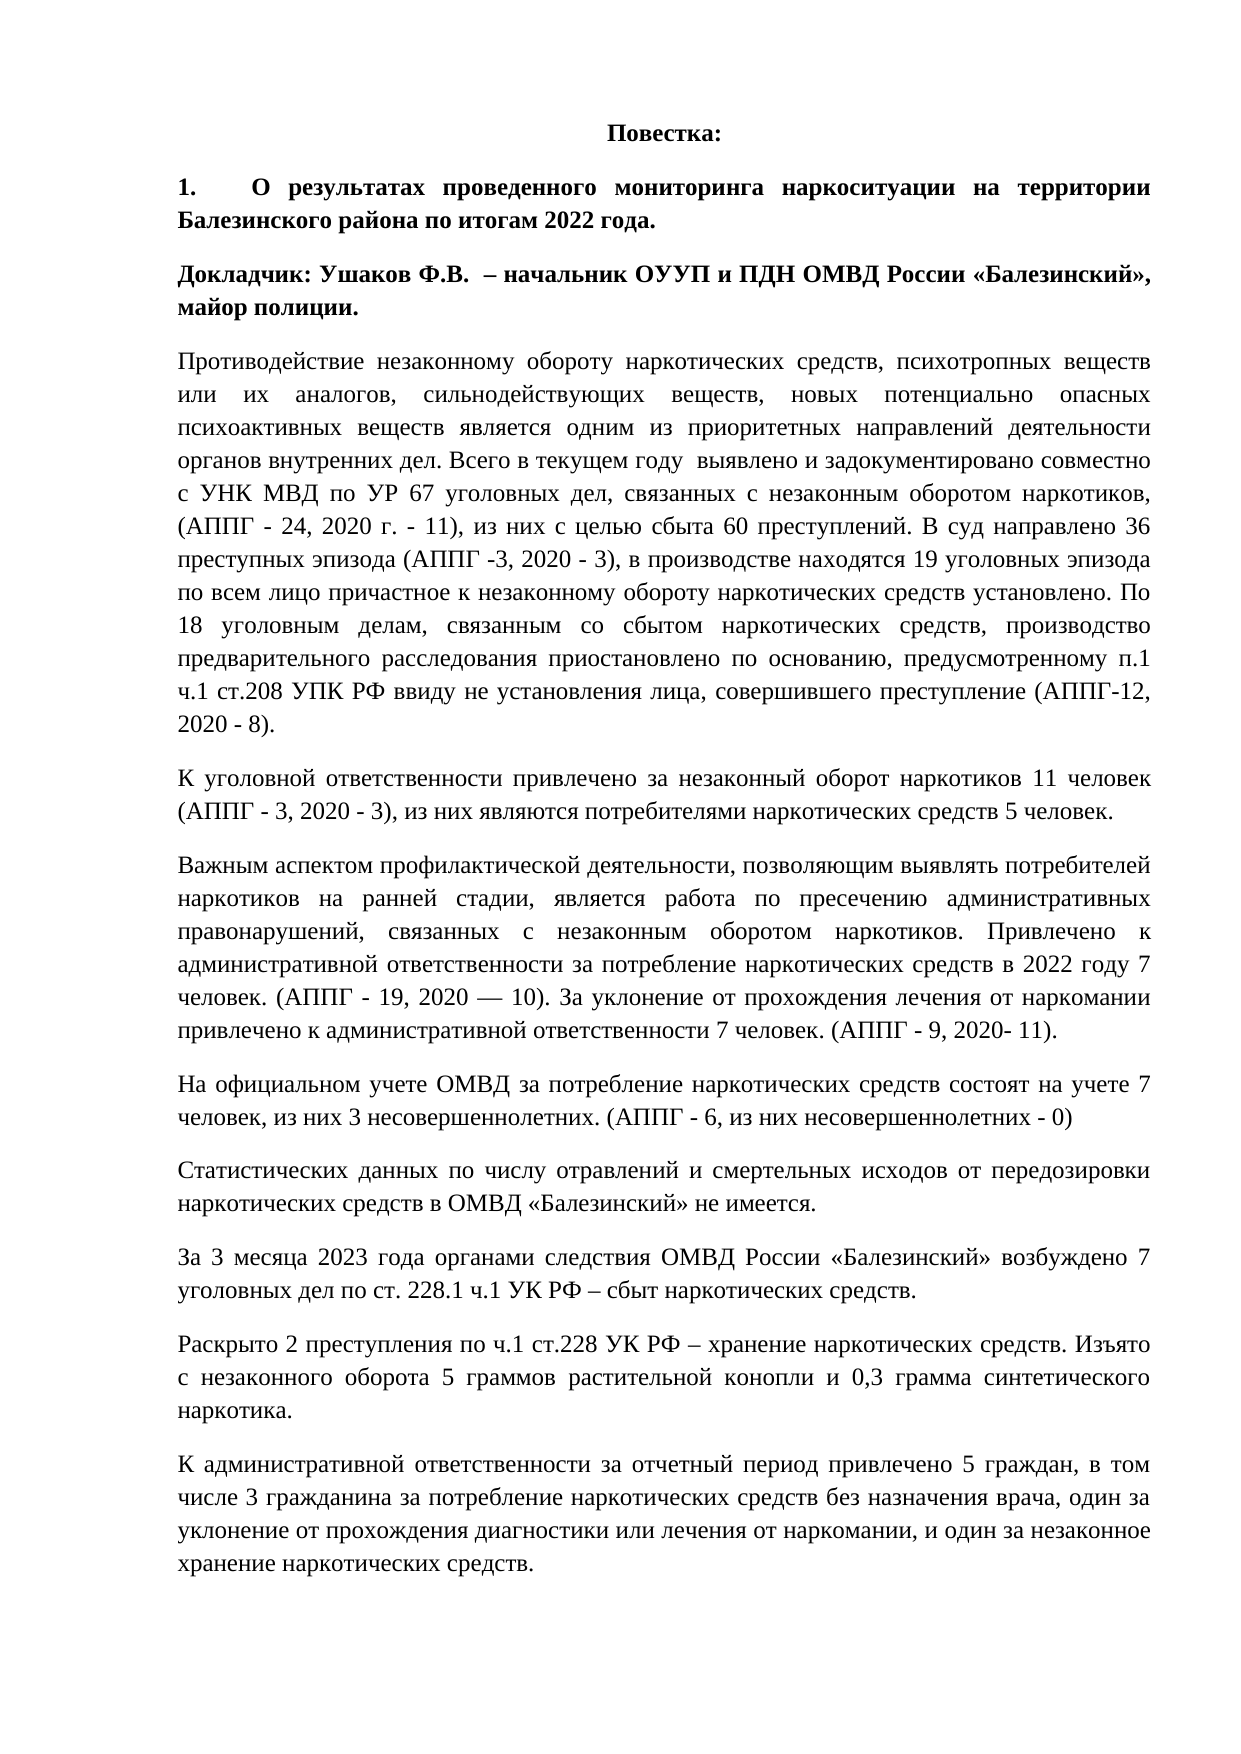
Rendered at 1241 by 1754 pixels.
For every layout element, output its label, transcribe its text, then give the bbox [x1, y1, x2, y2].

text Важным аспектом профилактической деятельности, позволяющим выявлять потребителей наркотиков на ранней стадии, является работа по пресечению административных правонарушений, связанных с незаконным оборотом наркотиков. Привлечено к административной ответственности за потребление наркотических средств в 2022 году 7 человек. (АППГ - 19, 2020 — 10). За уклонение от прохождения лечения от наркомании привлечено к административной ответственности 7 человек. (АППГ - 9, 2020- 11). [177, 850, 1152, 1043]
text К уголовной ответственности привлечено за незаконный оборот наркотиков 11 человек (АППГ - 3, 2020 - 3), из них являются потребителями наркотических средств 5 человек. [177, 763, 1152, 824]
text Докладчик: Ушаков Ф.В. – начальник ОУУП и ПДН ОМВД России «Балезинский», майор полиции. [177, 259, 1152, 321]
text Повестка: [177, 118, 1152, 147]
text За 3 месяца 2023 года органами следствия ОМВД России «Балезинский» возбуждено 7 уголовных дел по ст. 228.1 ч.1 УК РФ – сбыт наркотических средств. [177, 1242, 1152, 1304]
text 1. О результатах проведенного мониторинга наркоситуации на территории Балезинского района по итогам 2022 года. [177, 172, 1152, 234]
text Раскрыто 2 преступления по ч.1 ст.228 УК РФ – хранение наркотических средств. Изъято с незаконного оборота 5 граммов растительной конопли и 0,3 грамма синтетического наркотика. [177, 1329, 1152, 1424]
text Противодействие незаконному обороту наркотических средств, психотропных веществ или их аналогов, сильнодействующих веществ, новых потенциально опасных психоактивных веществ является одним из приоритетных направлений деятельности органов внутренних дел. Всего в текущем году выявлено и задокументировано совместно с УНК МВД по УР 67 уголовных дел, связанных с незаконным оборотом наркотиков, (АППГ - 24, 2020 г. - 11), из них с целью сбыта 60 преступлений. В суд направлено 36 преступных эпизода (АППГ -3, 2020 - 3), в производстве находятся 19 уголовных эпизода по всем лицо причастное к незаконному обороту наркотических средств установлено. По 18 уголовным делам, связанным со сбытом наркотических средств, производство предварительного расследования приостановлено по основанию, предусмотренному п.1 ч.1 ст.208 УПК РФ ввиду не установления лица, совершившего преступление (АППГ-12, 2020 - 8). [177, 346, 1152, 738]
text На официальном учете ОМВД за потребление наркотических средств состоят на учете 7 человек, из них 3 несовершеннолетних. (АППГ - 6, из них несовершеннолетних - 0) [177, 1069, 1152, 1130]
text К административной ответственности за отчетный период привлечено 5 граждан, в том числе 3 гражданина за потребление наркотических средств без назначения врача, один за уклонение от прохождения диагностики или лечения от наркомании, и один за незаконное хранение наркотических средств. [177, 1449, 1152, 1577]
text Статистических данных по числу отравлений и смертельных исходов от передозировки наркотических средств в ОМВД «Балезинский» не имеется. [177, 1156, 1152, 1217]
